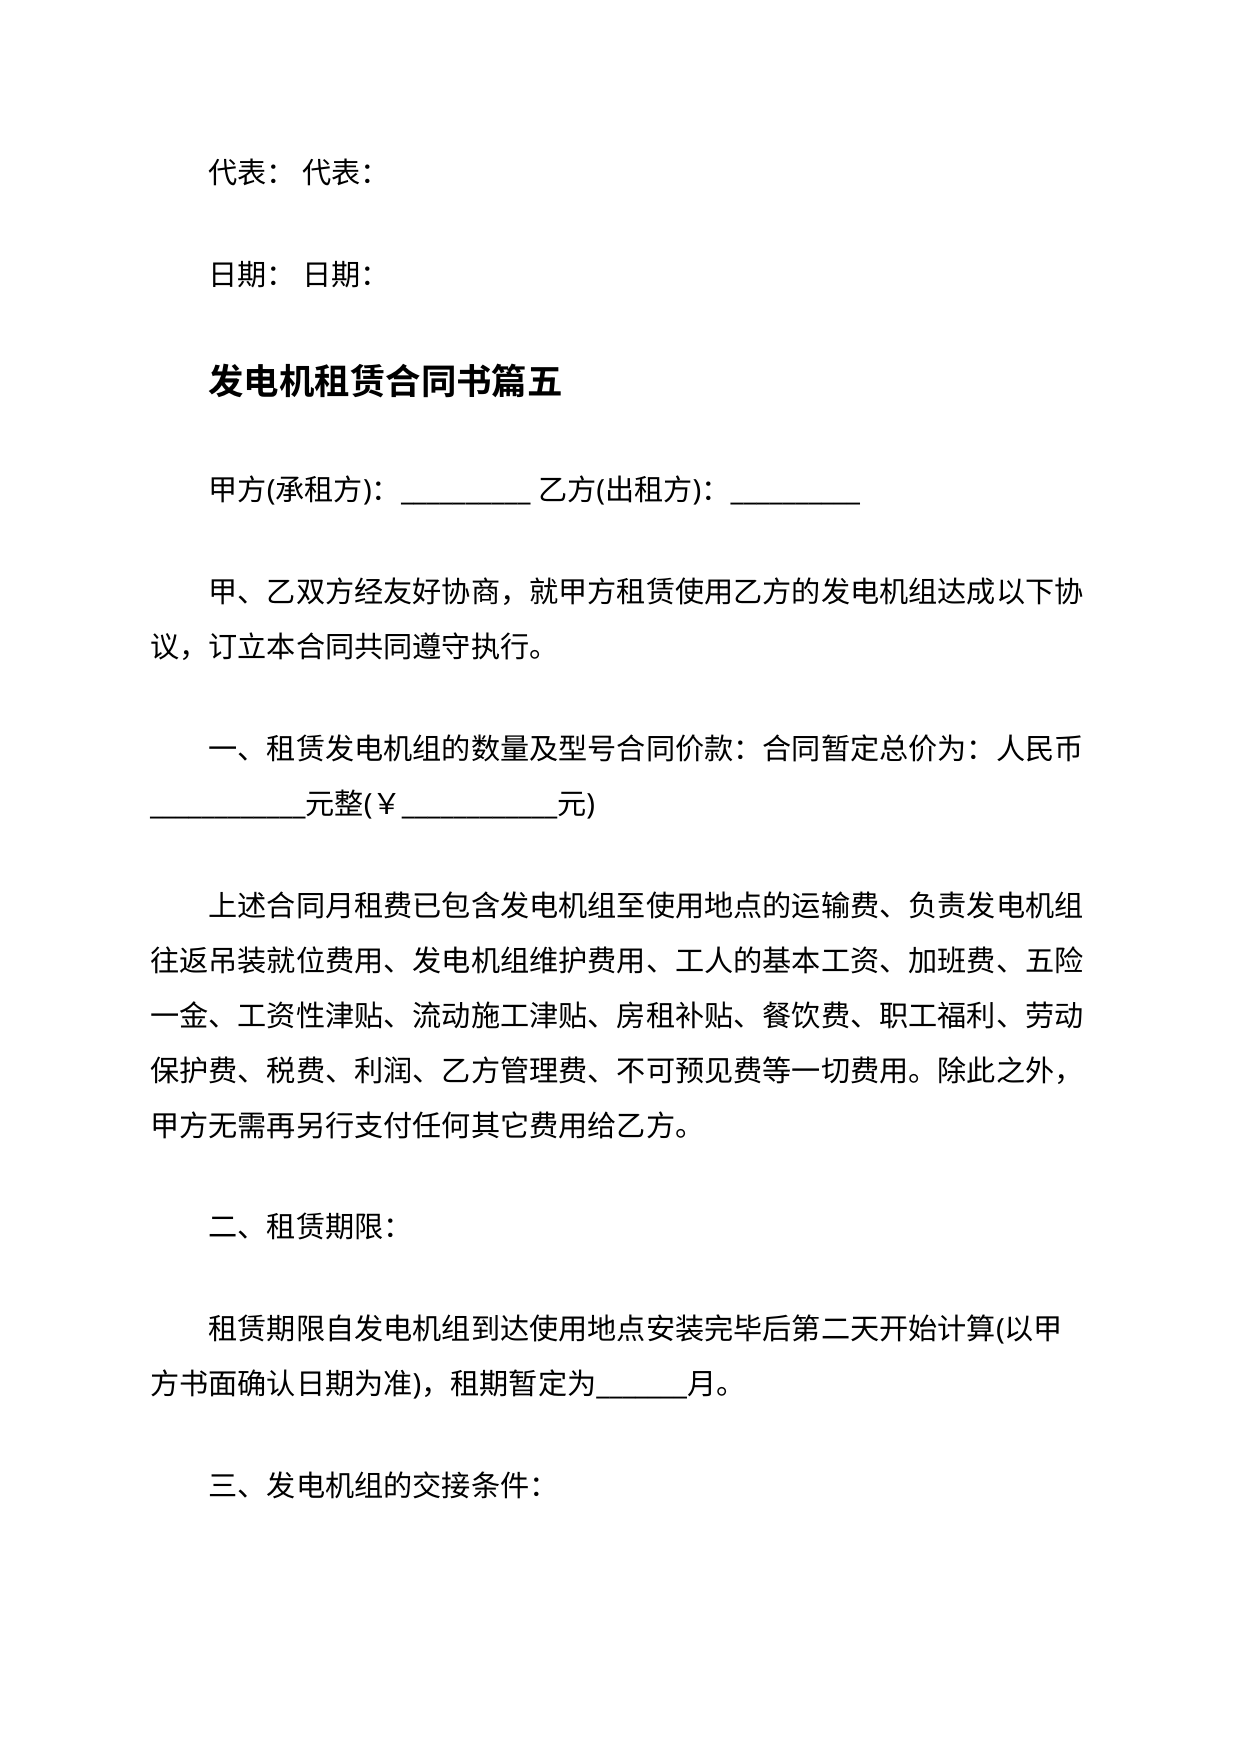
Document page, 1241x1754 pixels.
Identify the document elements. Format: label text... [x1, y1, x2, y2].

text 甲方(承租方)：__________ 乙方(出租方)：__________ [150, 467, 1090, 509]
text 一、租赁发电机组的数量及型号合同价款：合同暂定总价为：人民币____________元整(￥____________元) [150, 726, 1090, 823]
text 租赁期限自发电机组到达使用地点安装完毕后第二天开始计算(以甲方书面确认日期为准)，租期暂定为_______月。 [150, 1306, 1090, 1403]
text 代表： 代表： [150, 150, 1090, 192]
text 甲、乙双方经友好协商，就甲方租赁使用乙方的发电机组达成以下协议，订立本合同共同遵守执行。 [150, 569, 1090, 666]
text 日期： 日期： [150, 252, 1090, 294]
text 上述合同月租费已包含发电机组至使用地点的运输费、负责发电机组往返吊装就位费用、发电机组维护费用、工人的基本工资、加班费、五险一金、工资性津贴、流动施工津贴、房租补贴、餐饮费、职工福利、劳动保护费、税费、利润、乙方管理费、不可预见费等一切费用。除此之外，甲方无需再另行支付任何其它费用给乙方。 [150, 882, 1090, 1144]
text 发电机租赁合同书篇五 [150, 353, 1090, 405]
text 二、租赁期限： [150, 1204, 1090, 1246]
text 三、发电机组的交接条件： [150, 1463, 1090, 1505]
